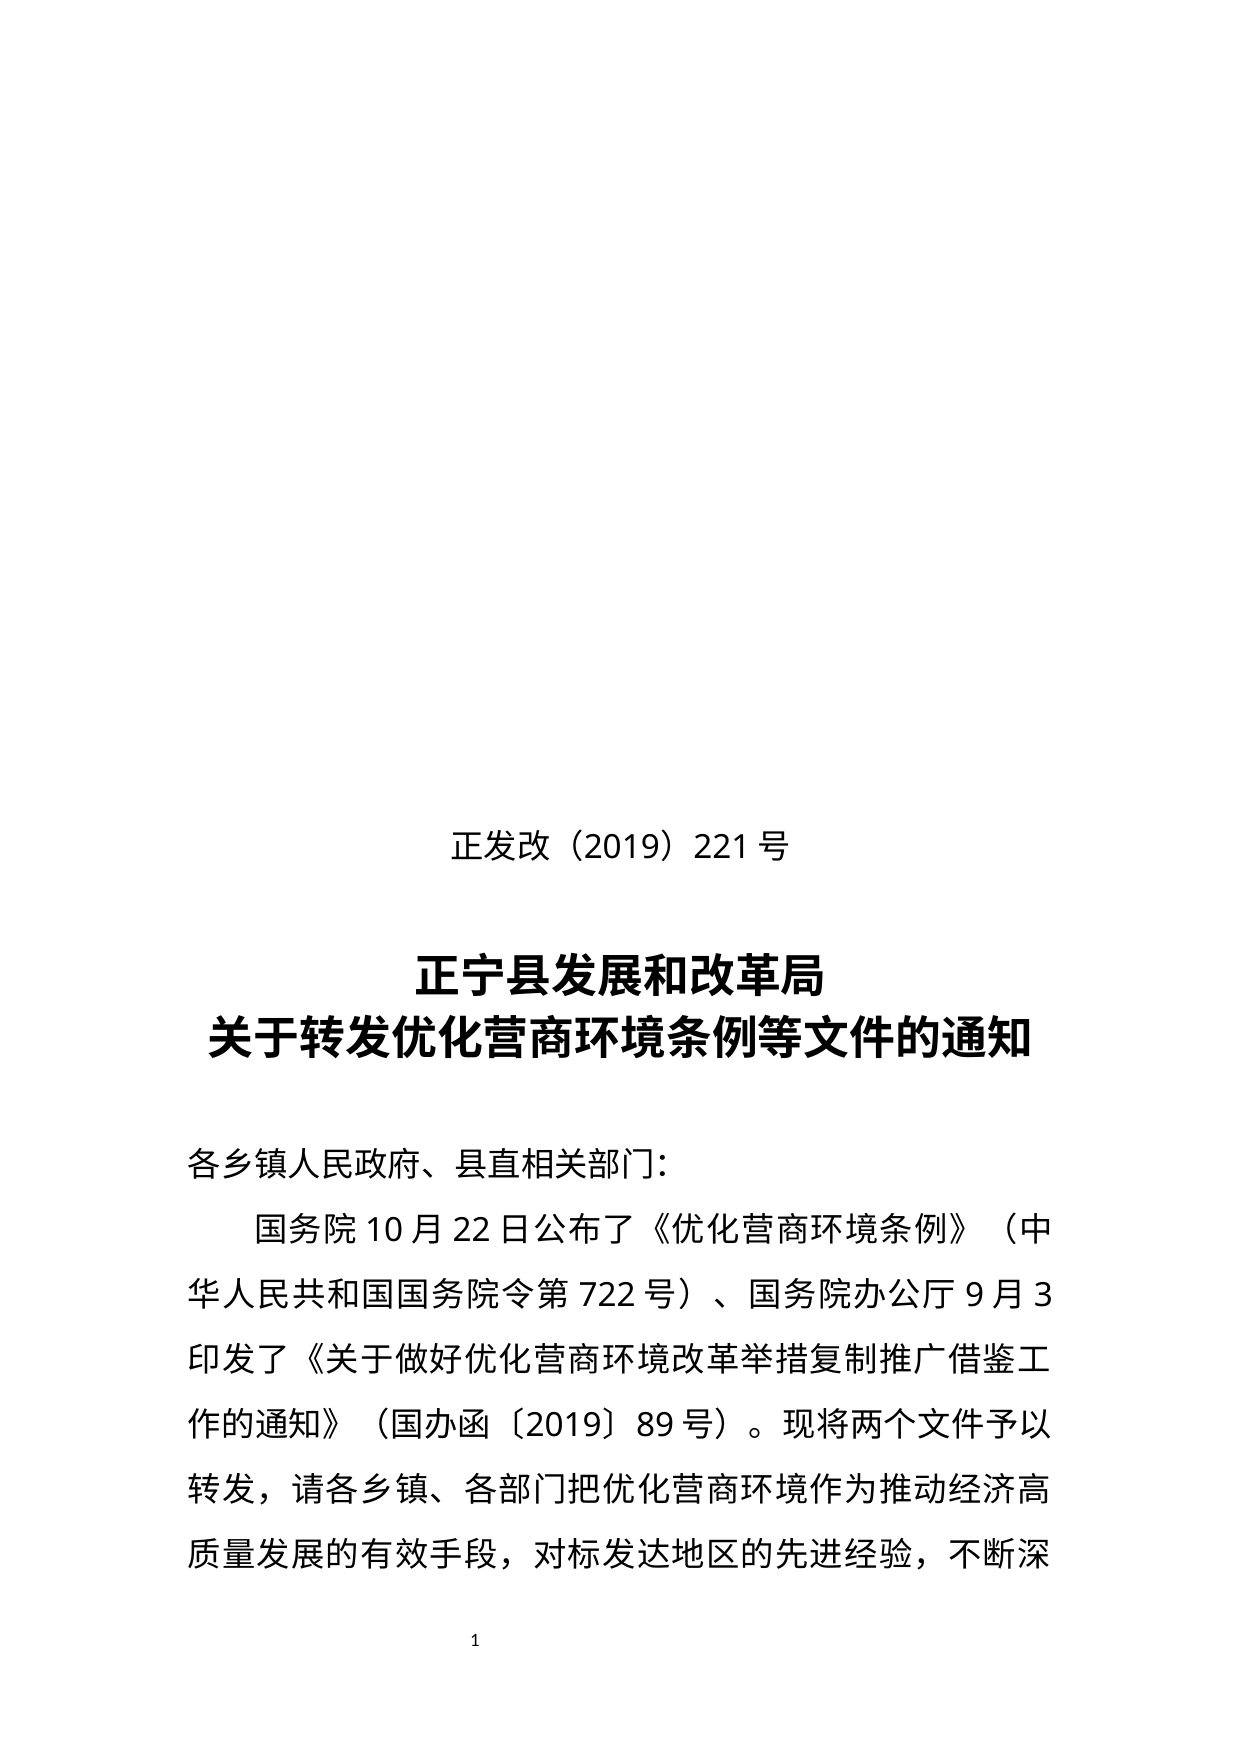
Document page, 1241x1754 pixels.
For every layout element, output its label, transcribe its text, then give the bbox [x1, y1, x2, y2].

text 关于转发优化营商环境条例等文件的通知 [187, 1004, 1053, 1067]
text 各乡镇人民政府、县直相关部门： [187, 1129, 1053, 1194]
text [187, 1194, 1053, 1584]
text 正宁县发展和改革局 [187, 942, 1053, 1004]
text 正发改（2019）221号 [187, 812, 1053, 877]
